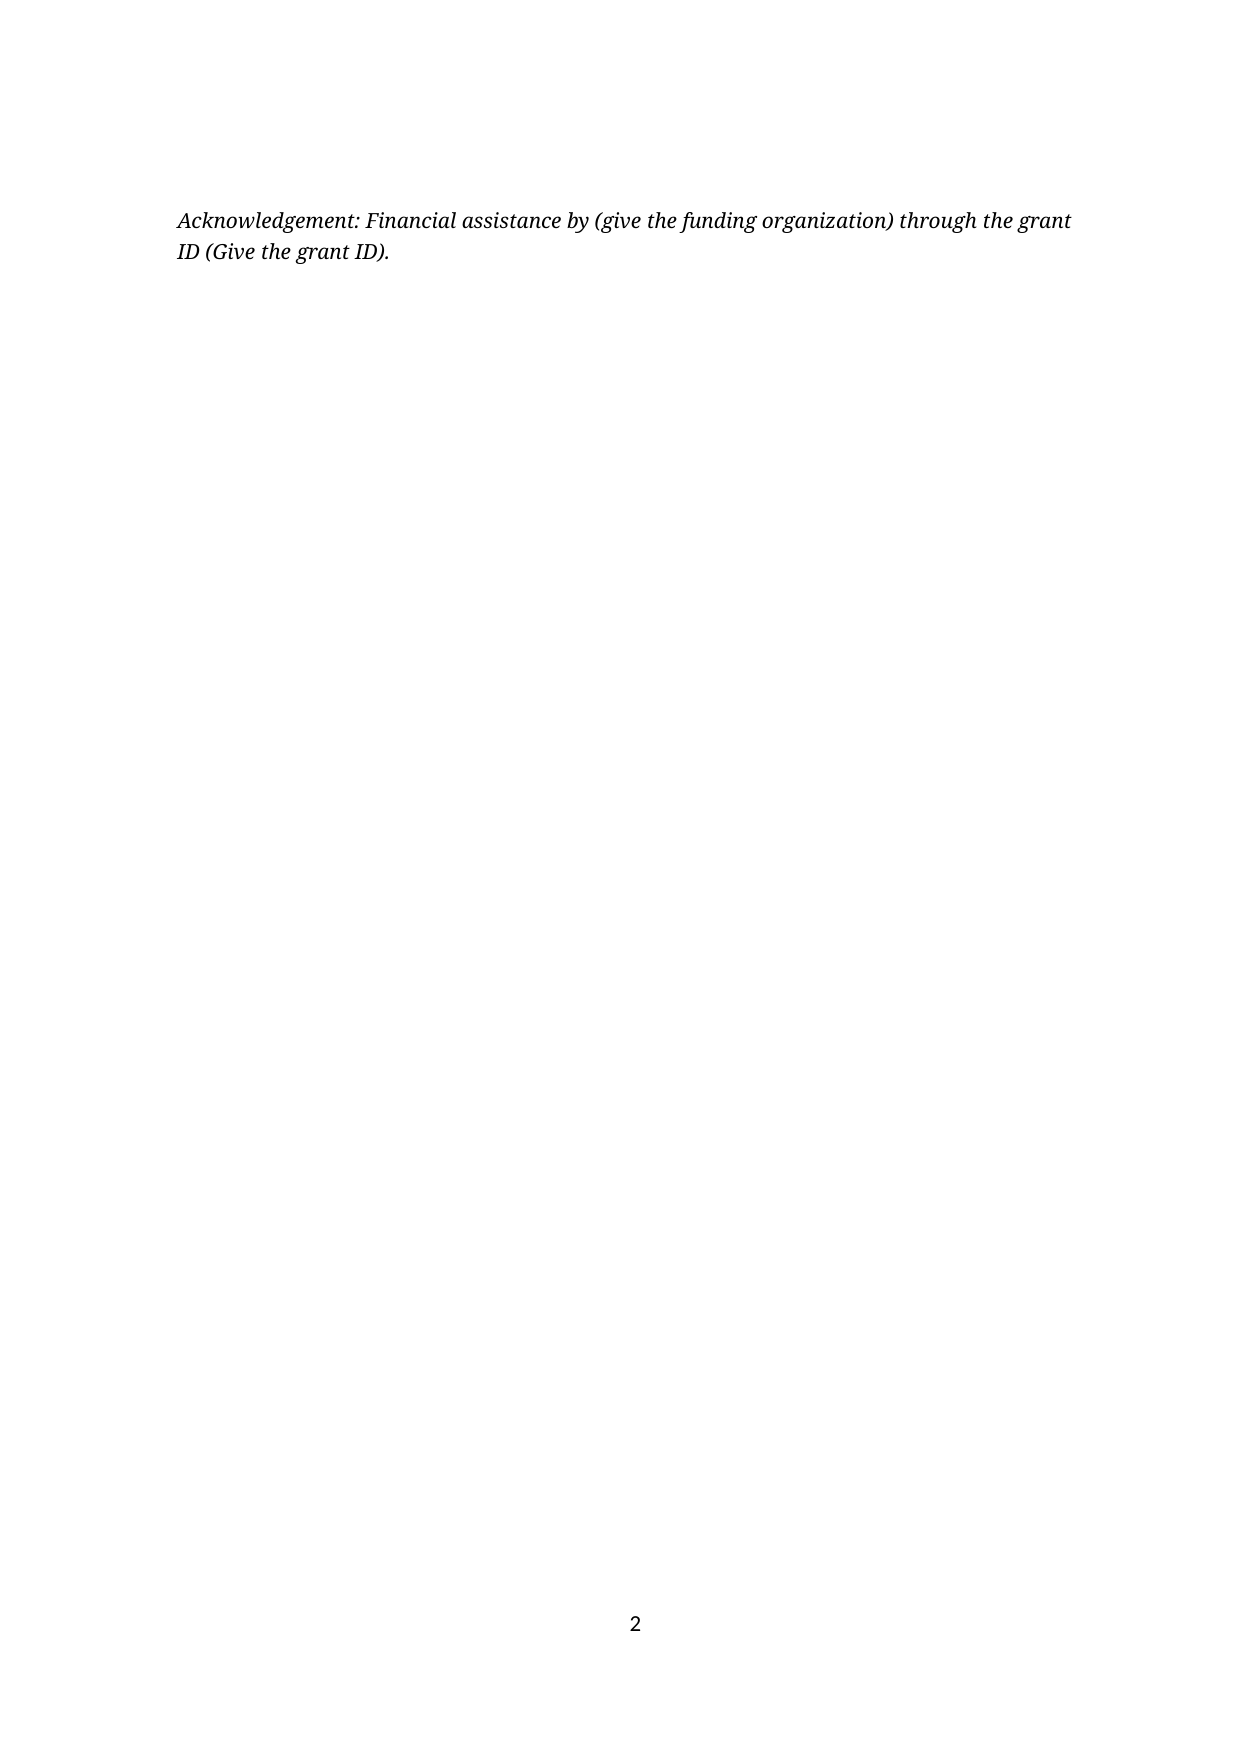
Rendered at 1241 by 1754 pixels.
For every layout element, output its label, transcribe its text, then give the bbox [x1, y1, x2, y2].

text Acknowledgement: Financial assistance by (give the funding organization) through the grant ID (Give the grant ID). [177, 206, 1093, 266]
